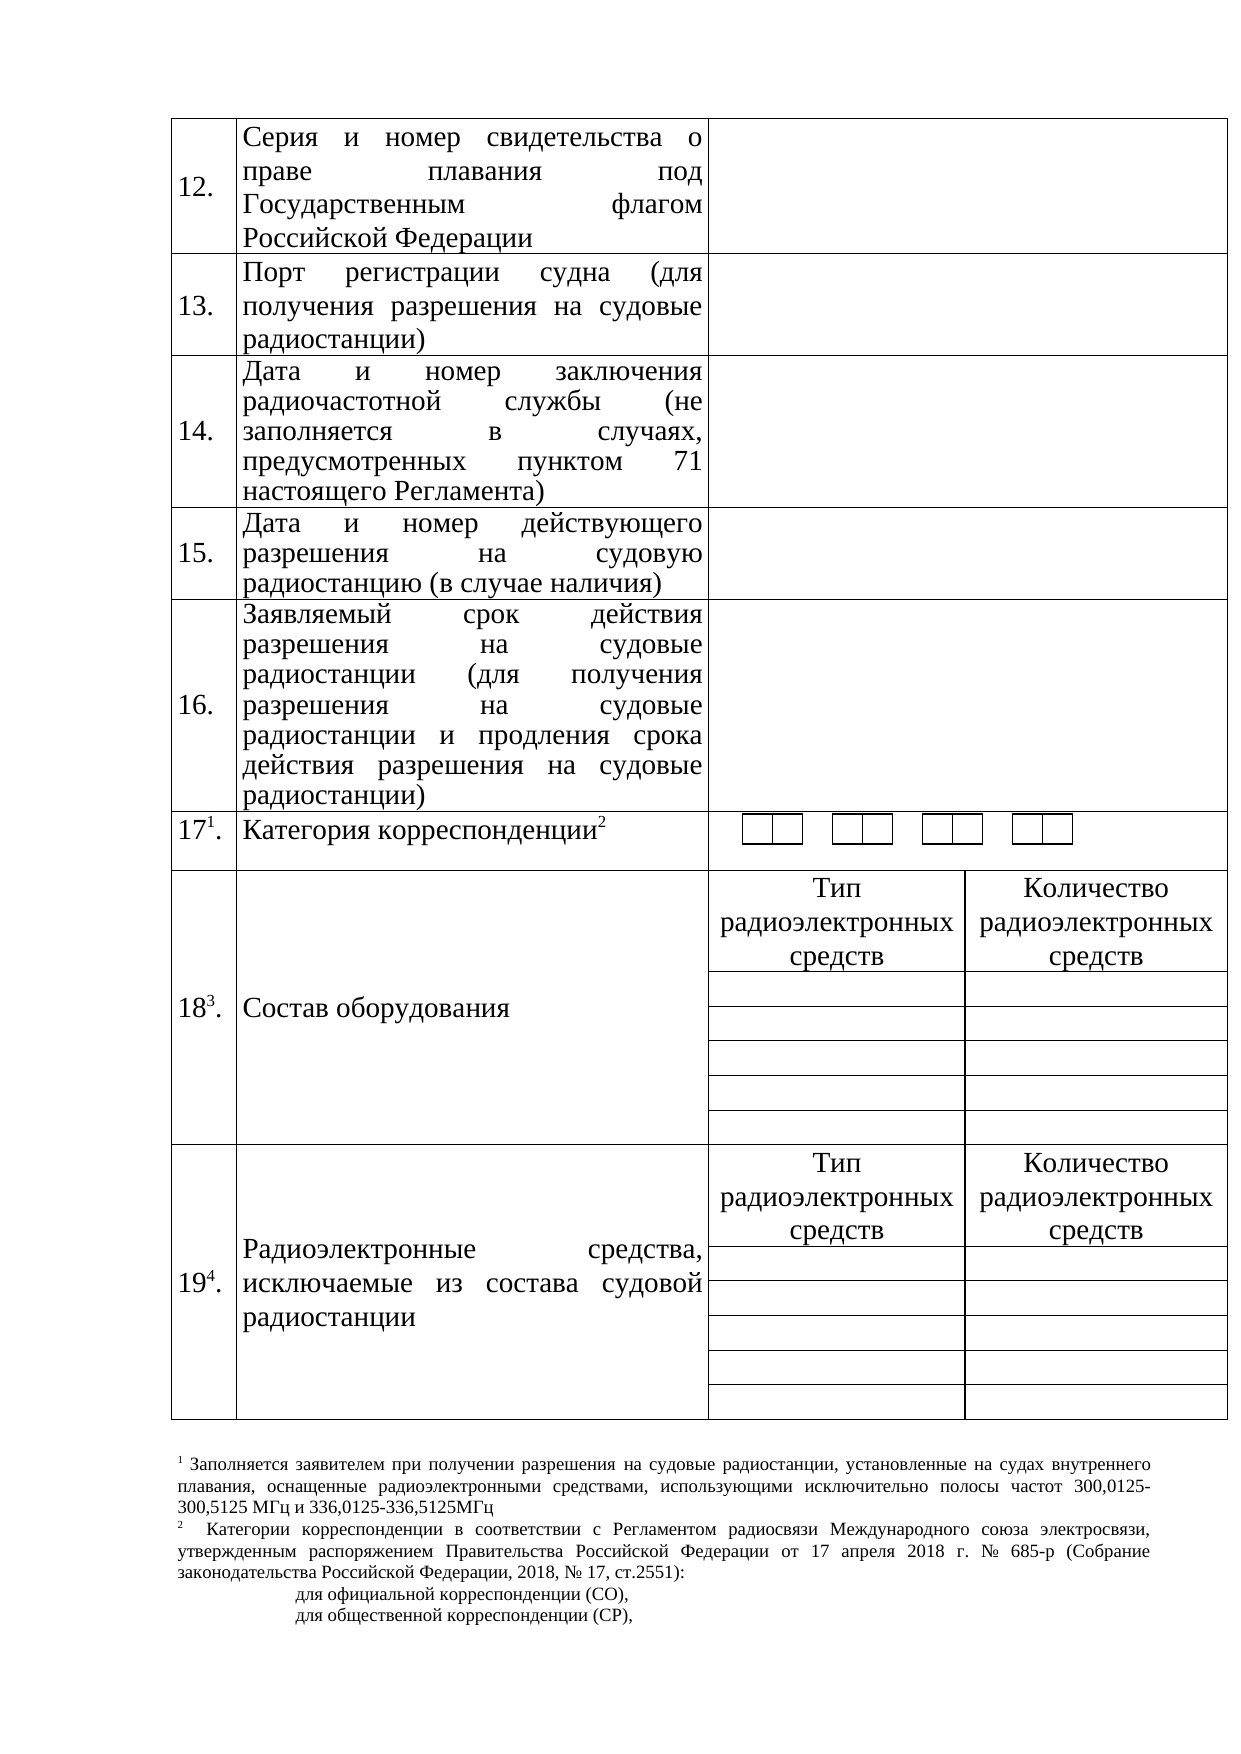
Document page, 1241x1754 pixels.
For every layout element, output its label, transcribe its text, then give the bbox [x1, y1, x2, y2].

table_cell [709, 1385, 964, 1419]
table_cell 16. [172, 600, 236, 811]
table_cell Количество радиоэлектронных средств [966, 871, 1227, 971]
text для официальной корреспонденции (CO), [295, 1583, 1152, 1604]
table_cell [966, 1351, 1227, 1384]
table_cell [709, 1351, 964, 1384]
table_cell [966, 1316, 1227, 1349]
table_cell [709, 356, 1227, 507]
table_cell Дата и номер заключения радиочастотной службы (не заполняется в случаях, предусмотренных пунктом 71 настоящего Регламента) [237, 356, 708, 507]
table_cell [966, 1247, 1227, 1280]
table_cell [709, 1316, 964, 1349]
table_cell 13. [172, 254, 236, 355]
table_cell Категория корреспонденции2 [237, 812, 708, 869]
text 2 Категории корреспонденции в соответствии с Регламентом радиосвязи Международного союза электросвязи, утвержденным распоряжением Правительства Российской Федерации от 17 апреля 2018 г. № 685-р (Собрание законодательства Российской Федерации, 2018, № 17, ст.2551): [177, 1518, 1152, 1583]
table_cell 12. [172, 119, 236, 253]
table_cell [709, 1076, 964, 1109]
table_cell Количество радиоэлектронных средств [966, 1145, 1227, 1246]
table_cell Тип радиоэлектронных средств [709, 1145, 964, 1246]
table_cell Серия и номер свидетельства о праве плавания под Государственным флагом Российской Федерации [237, 119, 708, 253]
table_cell Дата и номер действующего разрешения на судовую радиостанцию (в случае наличия) [237, 508, 708, 598]
text для общественной корреспонденции (CP), [295, 1604, 1152, 1626]
table_cell Заявляемый срок действия разрешения на судовые радиостанции (для получения разрешения на судовые радиостанции и продления срока действия разрешения на судовые радиостанции) [237, 600, 708, 811]
table_cell 171. [172, 812, 236, 869]
table_cell [709, 972, 964, 1006]
table_cell [966, 972, 1227, 1006]
table_cell Состав оборудования [237, 871, 708, 1144]
table_cell 15. [172, 508, 236, 598]
table_cell [709, 254, 1227, 355]
table_cell Порт регистрации судна (для получения разрешения на судовые радиостанции) [237, 254, 708, 355]
table_cell [966, 1385, 1227, 1419]
table_cell [709, 1007, 964, 1040]
table_cell [709, 812, 1227, 869]
table_cell [966, 1007, 1227, 1040]
table_cell [709, 119, 1227, 253]
table_cell [709, 1281, 964, 1315]
table_cell [709, 1111, 964, 1144]
table_cell 14. [172, 356, 236, 507]
table_cell Радиоэлектронные средства, исключаемые из состава судовой радиостанции [237, 1145, 708, 1419]
table_cell [709, 1247, 964, 1280]
table_cell [966, 1281, 1227, 1315]
table_cell [709, 600, 1227, 811]
table_cell Тип радиоэлектронных средств [709, 871, 964, 971]
table_cell [966, 1041, 1227, 1075]
table_cell 183. [172, 871, 236, 1144]
table_cell [709, 1041, 964, 1075]
table_cell [709, 508, 1227, 598]
text 1 Заполняется заявителем при получении разрешения на судовые радиостанции, установленные на судах внутреннего плавания, оснащенные радиоэлектронными средствами, использующими исключительно полосы частот 300,0125-300,5125 МГц и 336,0125-336,5125МГц [177, 1453, 1152, 1518]
table_cell [966, 1076, 1227, 1109]
table_cell 194. [172, 1145, 236, 1419]
table_cell [966, 1111, 1227, 1144]
